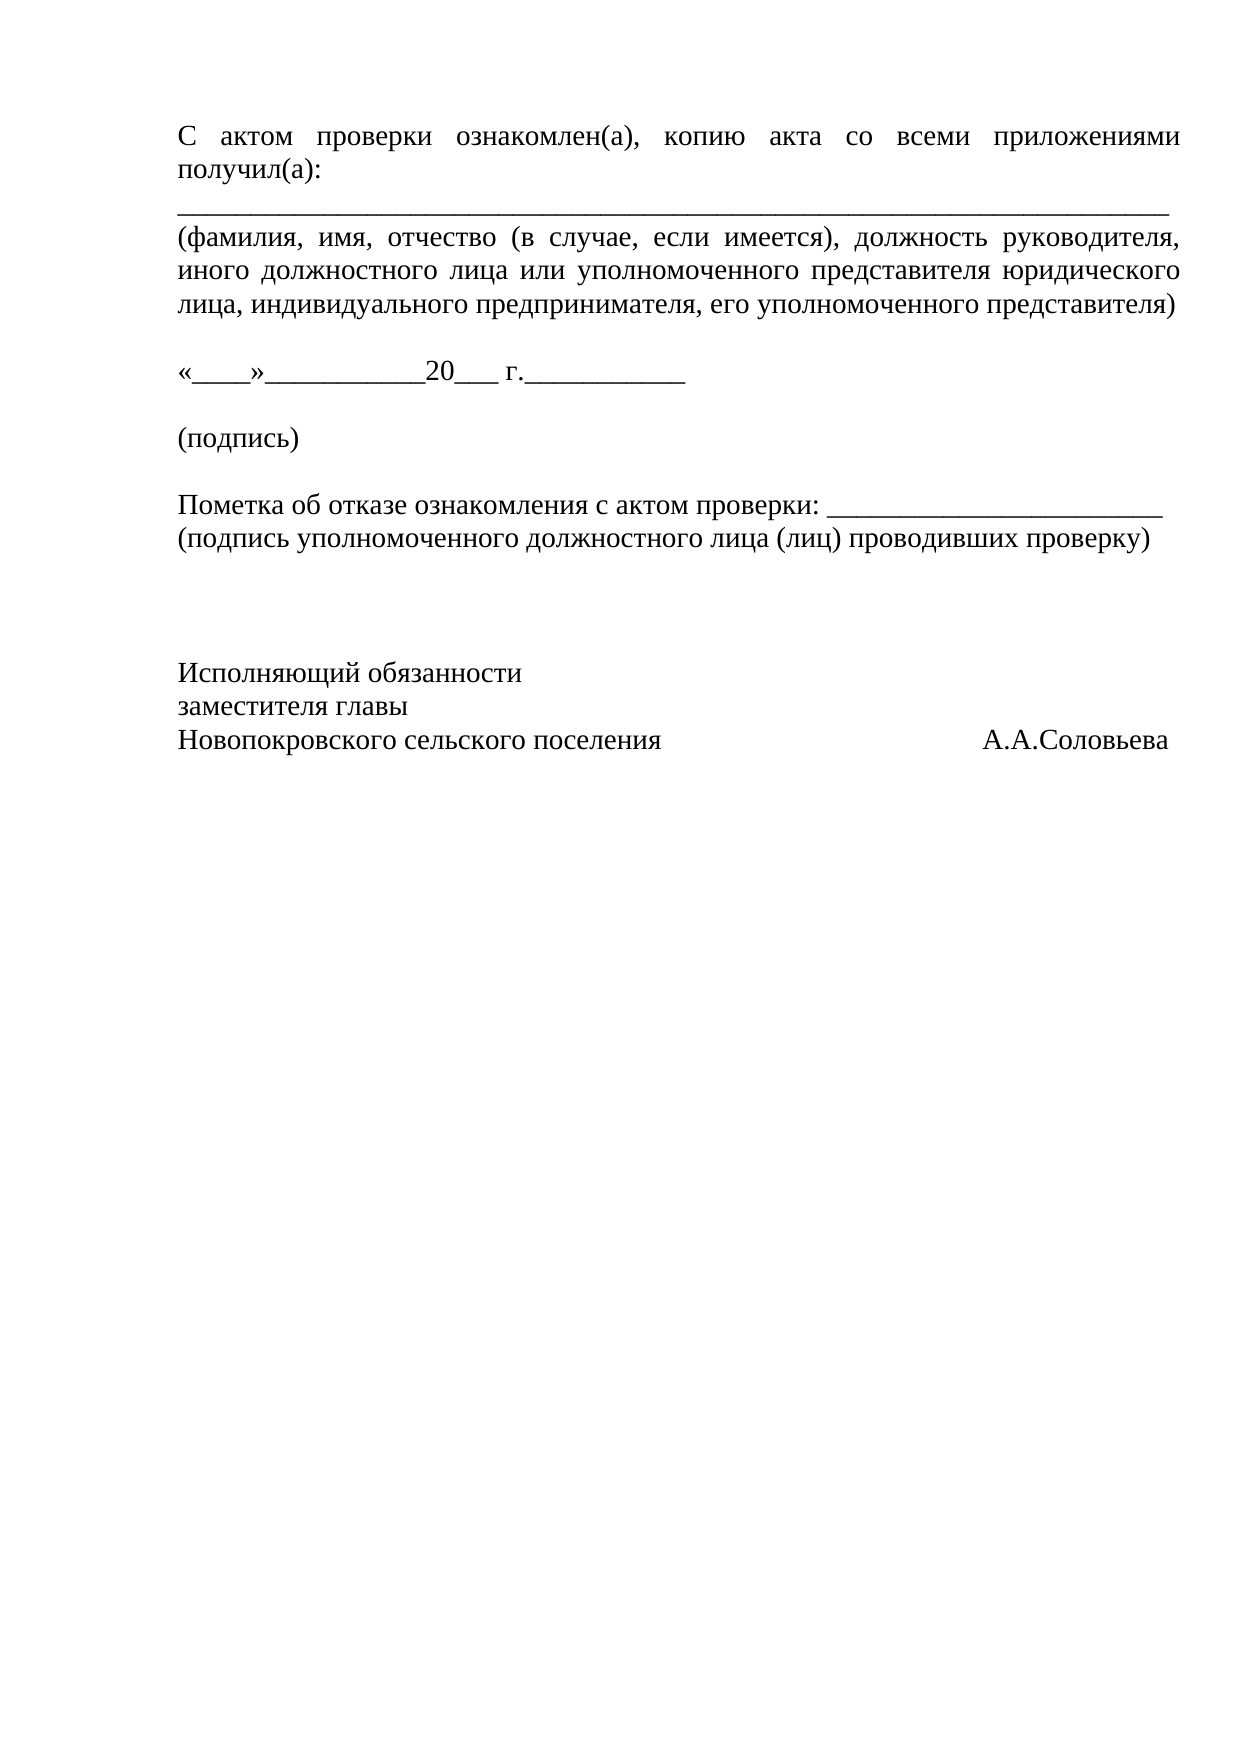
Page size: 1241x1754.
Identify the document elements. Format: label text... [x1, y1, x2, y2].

text заместителя главы [177, 688, 1181, 722]
text (подпись) [177, 420, 1181, 453]
text Новопокровского сельского поселения А.А.Соловьева [177, 722, 1181, 789]
text (подпись уполномоченного должностного лица (лиц) проводивших проверку) [177, 521, 1181, 554]
text «____»___________20___ г.___________ [177, 353, 1181, 386]
text (фамилия, имя, отчество (в случае, если имеется), должность руководителя, иного должностного лица или уполномоченного представителя юридического лица, индивидуального предпринимателя, его уполномоченного представителя) [177, 219, 1181, 319]
text Исполняющий обязанности [177, 655, 1181, 688]
text Пометка об отказе ознакомления с актом проверки: _______________________ [177, 487, 1181, 521]
text С актом проверки ознакомлен(а), копию акта со всеми приложениями получил(а): ____________________________________________________________________ [177, 118, 1181, 219]
